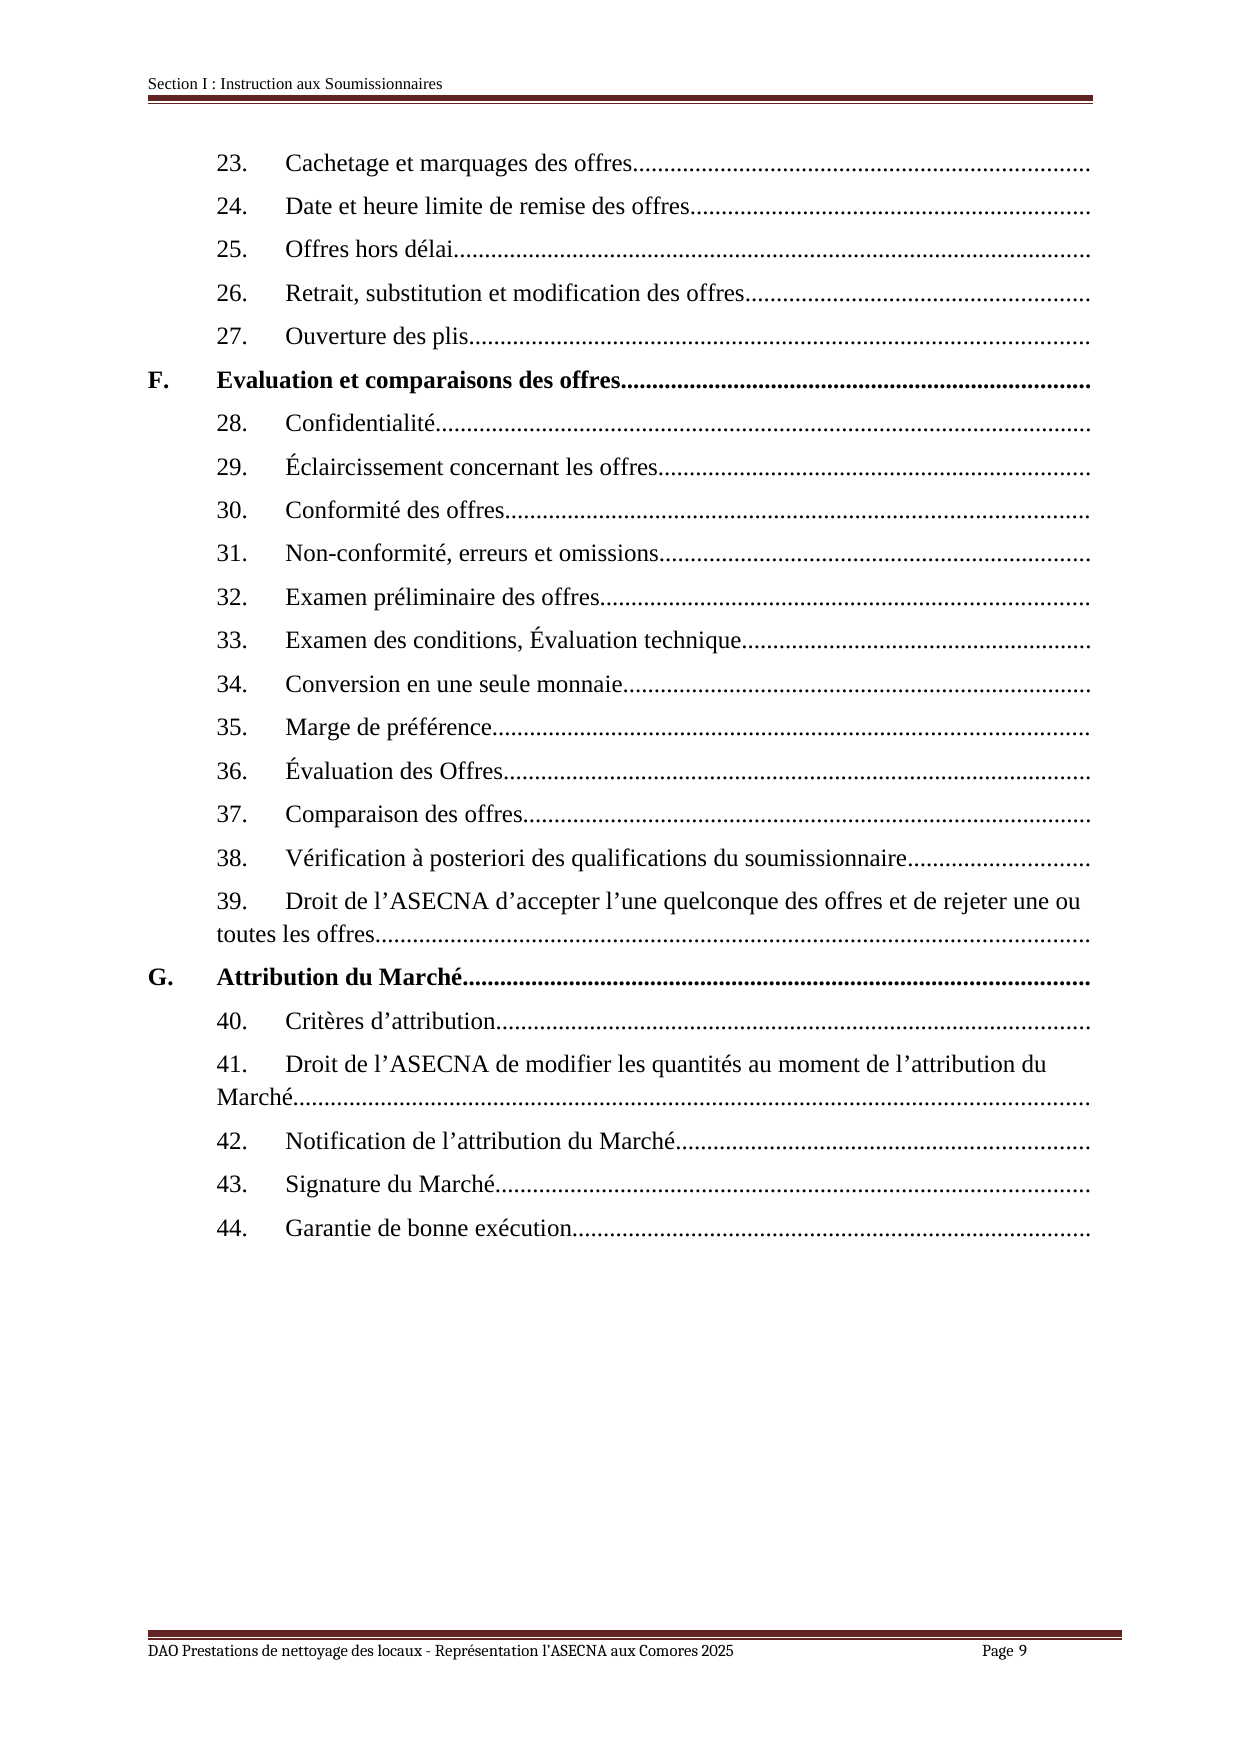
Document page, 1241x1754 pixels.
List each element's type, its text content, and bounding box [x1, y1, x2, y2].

text 42. Notification de l’attribution du Marché [216, 1126, 1093, 1154]
text 35. Marge de préférence [216, 712, 1093, 741]
text 44. Garantie de bonne exécution [216, 1213, 1093, 1241]
text 40. Critères d’attribution [216, 1006, 1093, 1035]
text 37. Comparaison des offres [216, 799, 1093, 828]
text 31. Non-conformité, erreurs et omissions [216, 538, 1093, 567]
text 33. Examen des conditions, Évaluation technique [216, 625, 1093, 654]
text F. Evaluation et comparaisons des offres [148, 365, 1093, 393]
text 24. Date et heure limite de remise des offres [216, 191, 1093, 220]
text 34. Conversion en une seule monnaie [216, 669, 1093, 698]
text 43. Signature du Marché [216, 1169, 1093, 1198]
text 36. Évaluation des Offres [216, 756, 1093, 784]
text 32. Examen préliminaire des offres [216, 582, 1093, 611]
text 38. Vérification à posteriori des qualifications du soumissionnaire [216, 843, 1093, 871]
text 27. Ouverture des plis [216, 321, 1093, 350]
text 23. Cachetage et marquages des offres [216, 148, 1093, 176]
text G. Attribution du Marché [148, 962, 1093, 991]
text 28. Confidentialité [216, 408, 1093, 437]
text 30. Conformité des offres [216, 495, 1093, 524]
text 29. Éclaircissement concernant les offres [216, 452, 1093, 480]
text 26. Retrait, substitution et modification des offres [216, 278, 1093, 307]
text 41. Droit de l’ASECNA de modifier les quantités au moment de l’attribution du Marché [216, 1049, 1093, 1111]
text 25. Offres hors délai [216, 234, 1093, 263]
text 39. Droit de l’ASECNA d’accepter l’une quelconque des offres et de rejeter une ou toutes les offres [216, 886, 1093, 948]
